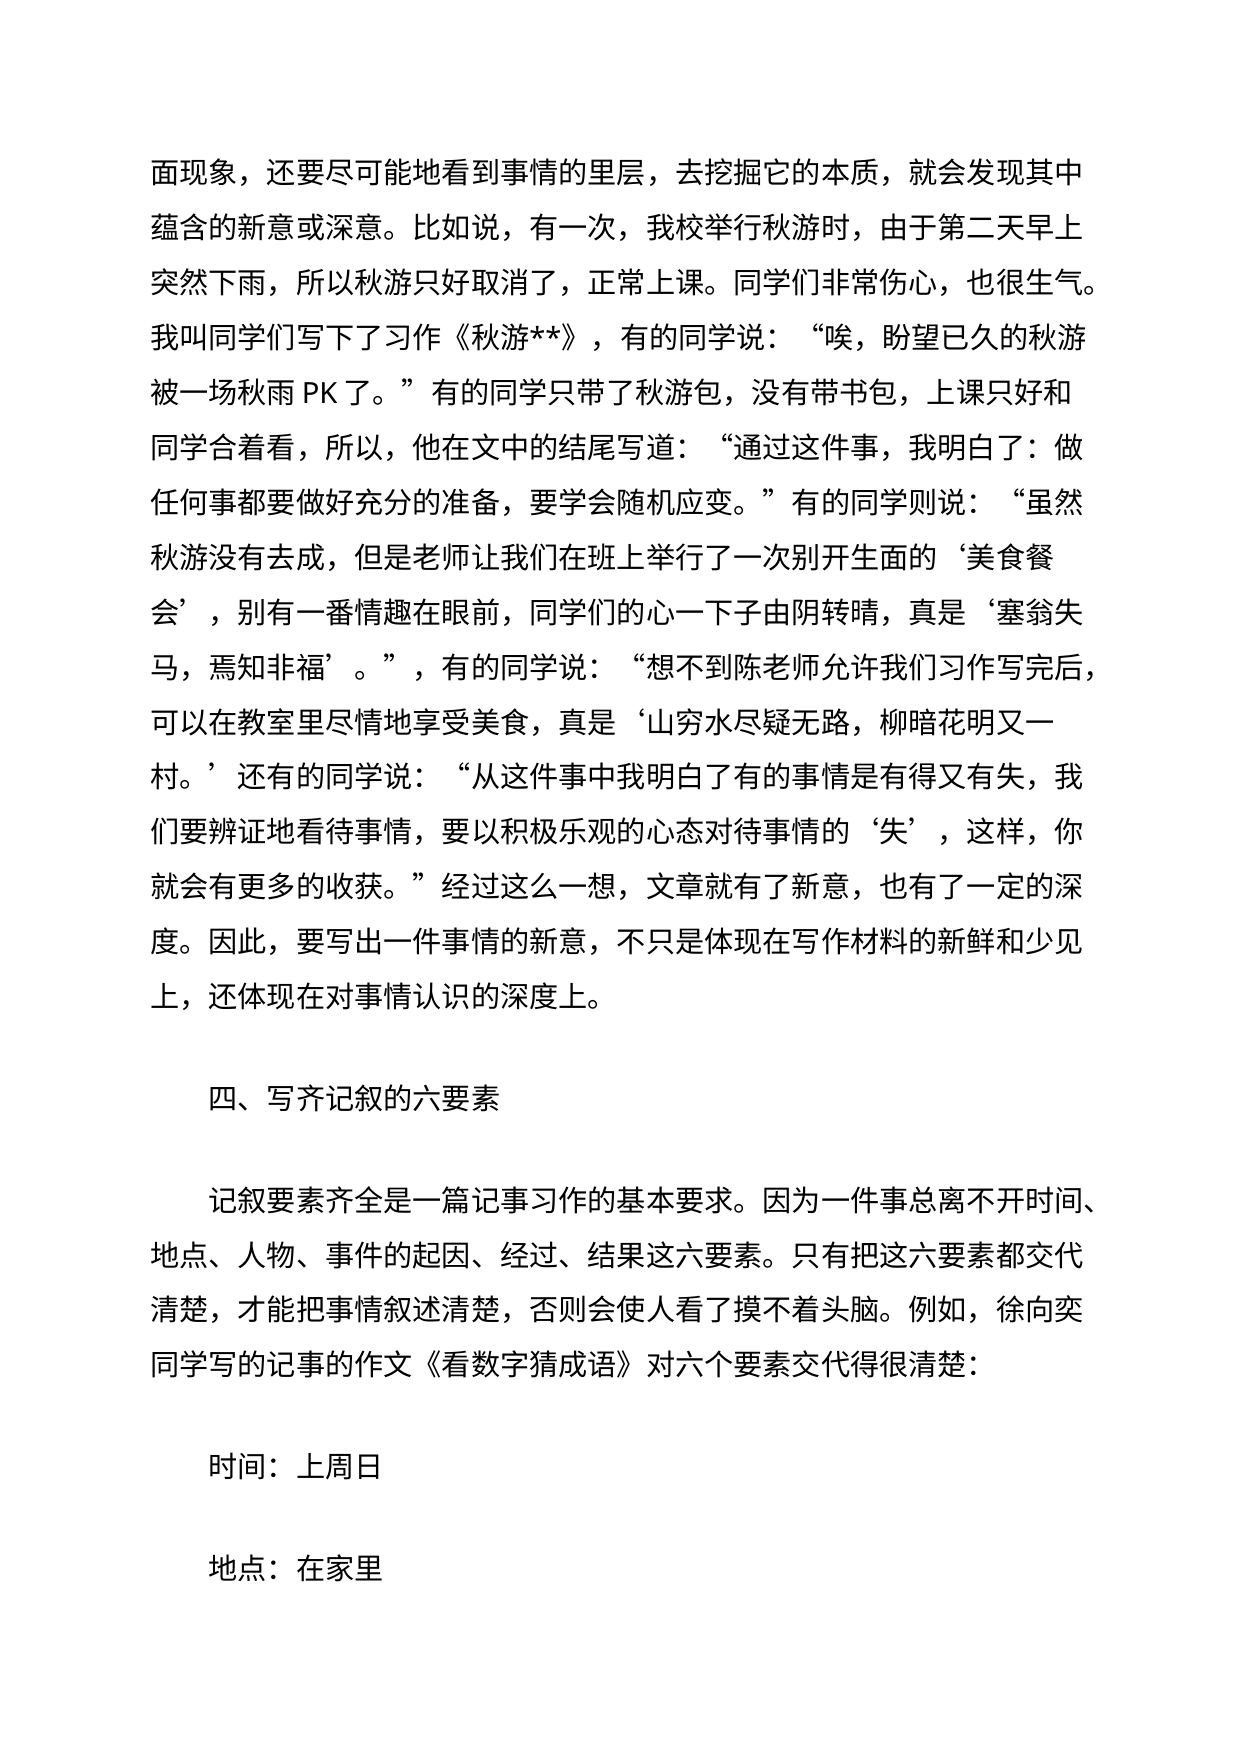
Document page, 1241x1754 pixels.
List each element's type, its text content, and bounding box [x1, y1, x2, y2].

text 四、写齐记叙的六要素 [150, 1075, 1090, 1118]
text 时间：上周日 [150, 1444, 1090, 1486]
text 记叙要素齐全是一篇记事习作的基本要求。因为一件事总离不开时间、地点、人物、事件的起因、经过、结果这六要素。只有把这六要素都交代清楚，才能把事情叙述清楚，否则会使人看了摸不着头脑。例如，徐向奕同学写的记事的作文《看数字猜成语》对六个要素交代得很清楚： [150, 1177, 1090, 1384]
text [150, 150, 1090, 1016]
text 地点：在家里 [150, 1545, 1090, 1588]
